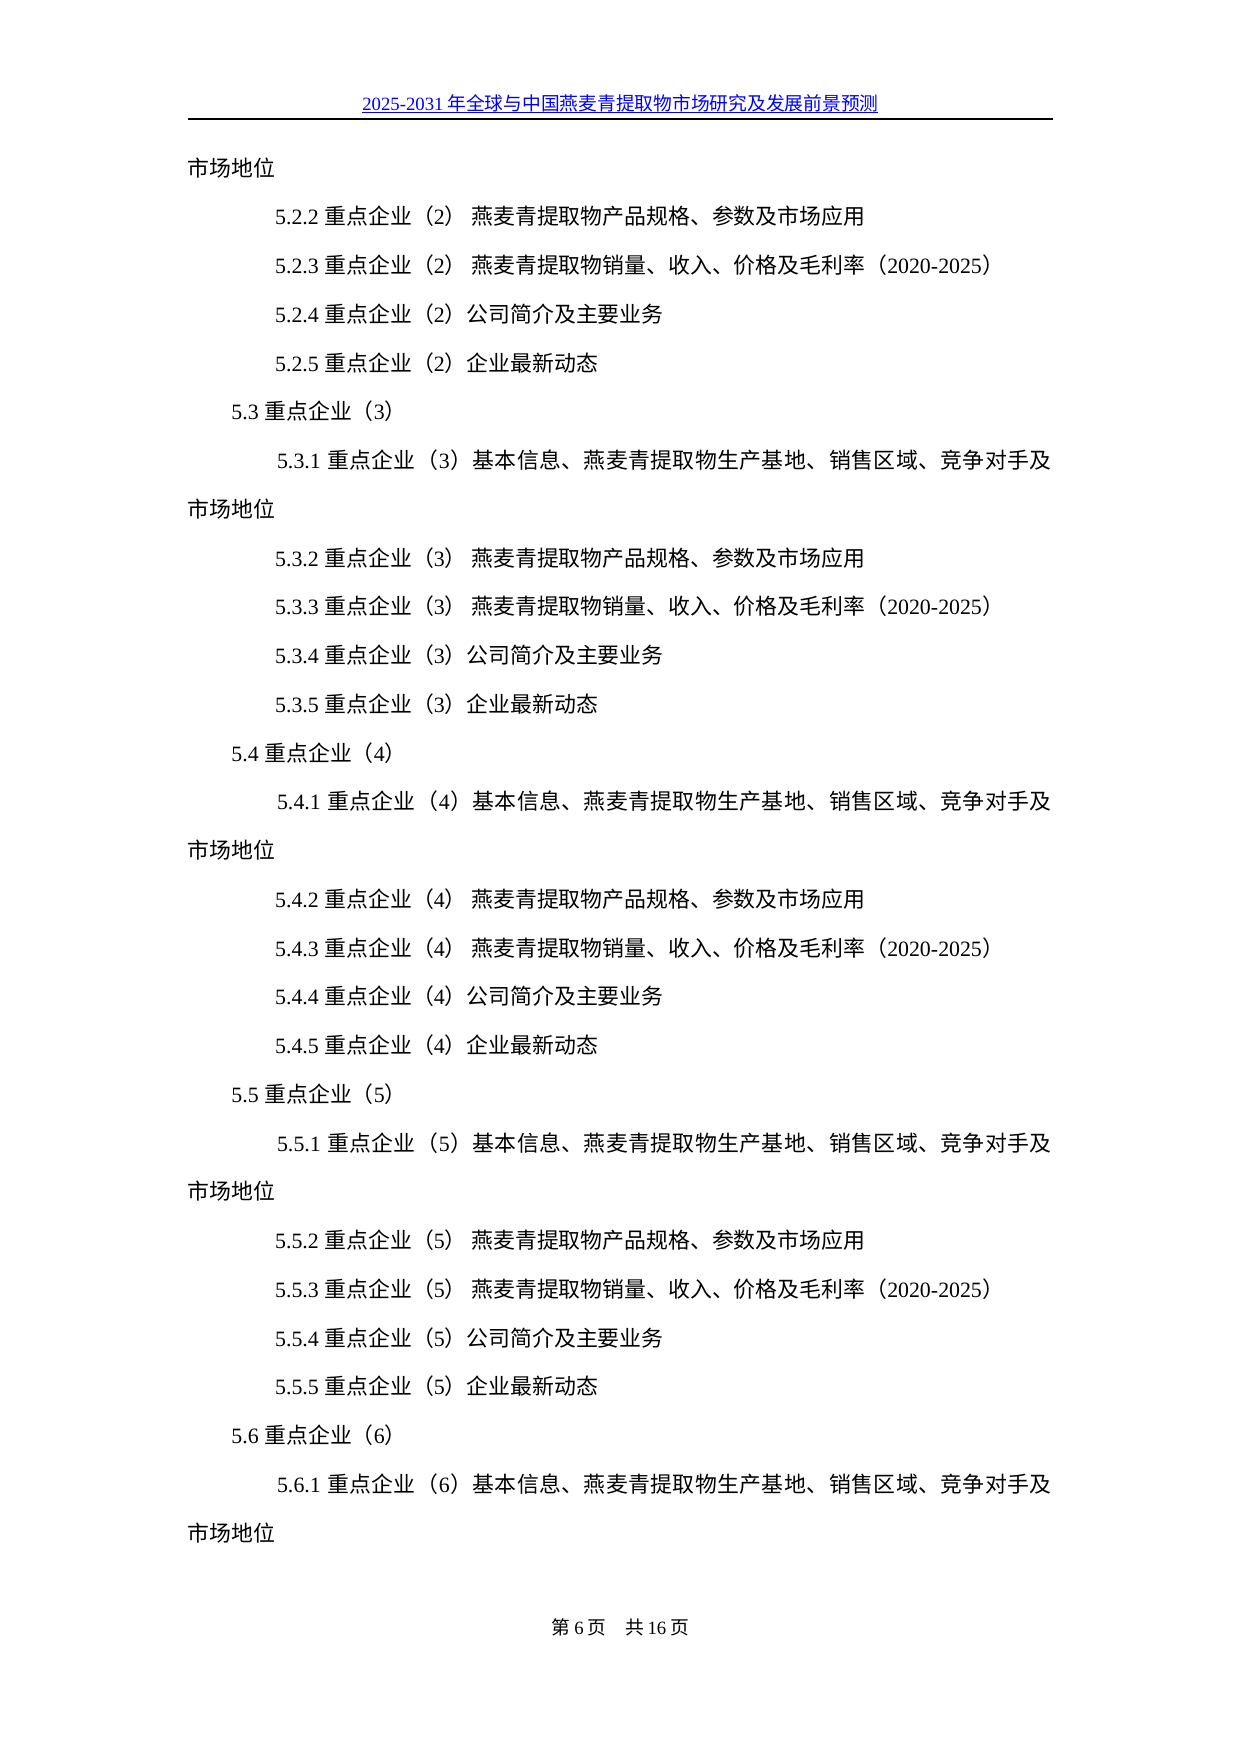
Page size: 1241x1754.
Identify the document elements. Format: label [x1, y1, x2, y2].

text [187, 150, 1053, 1548]
